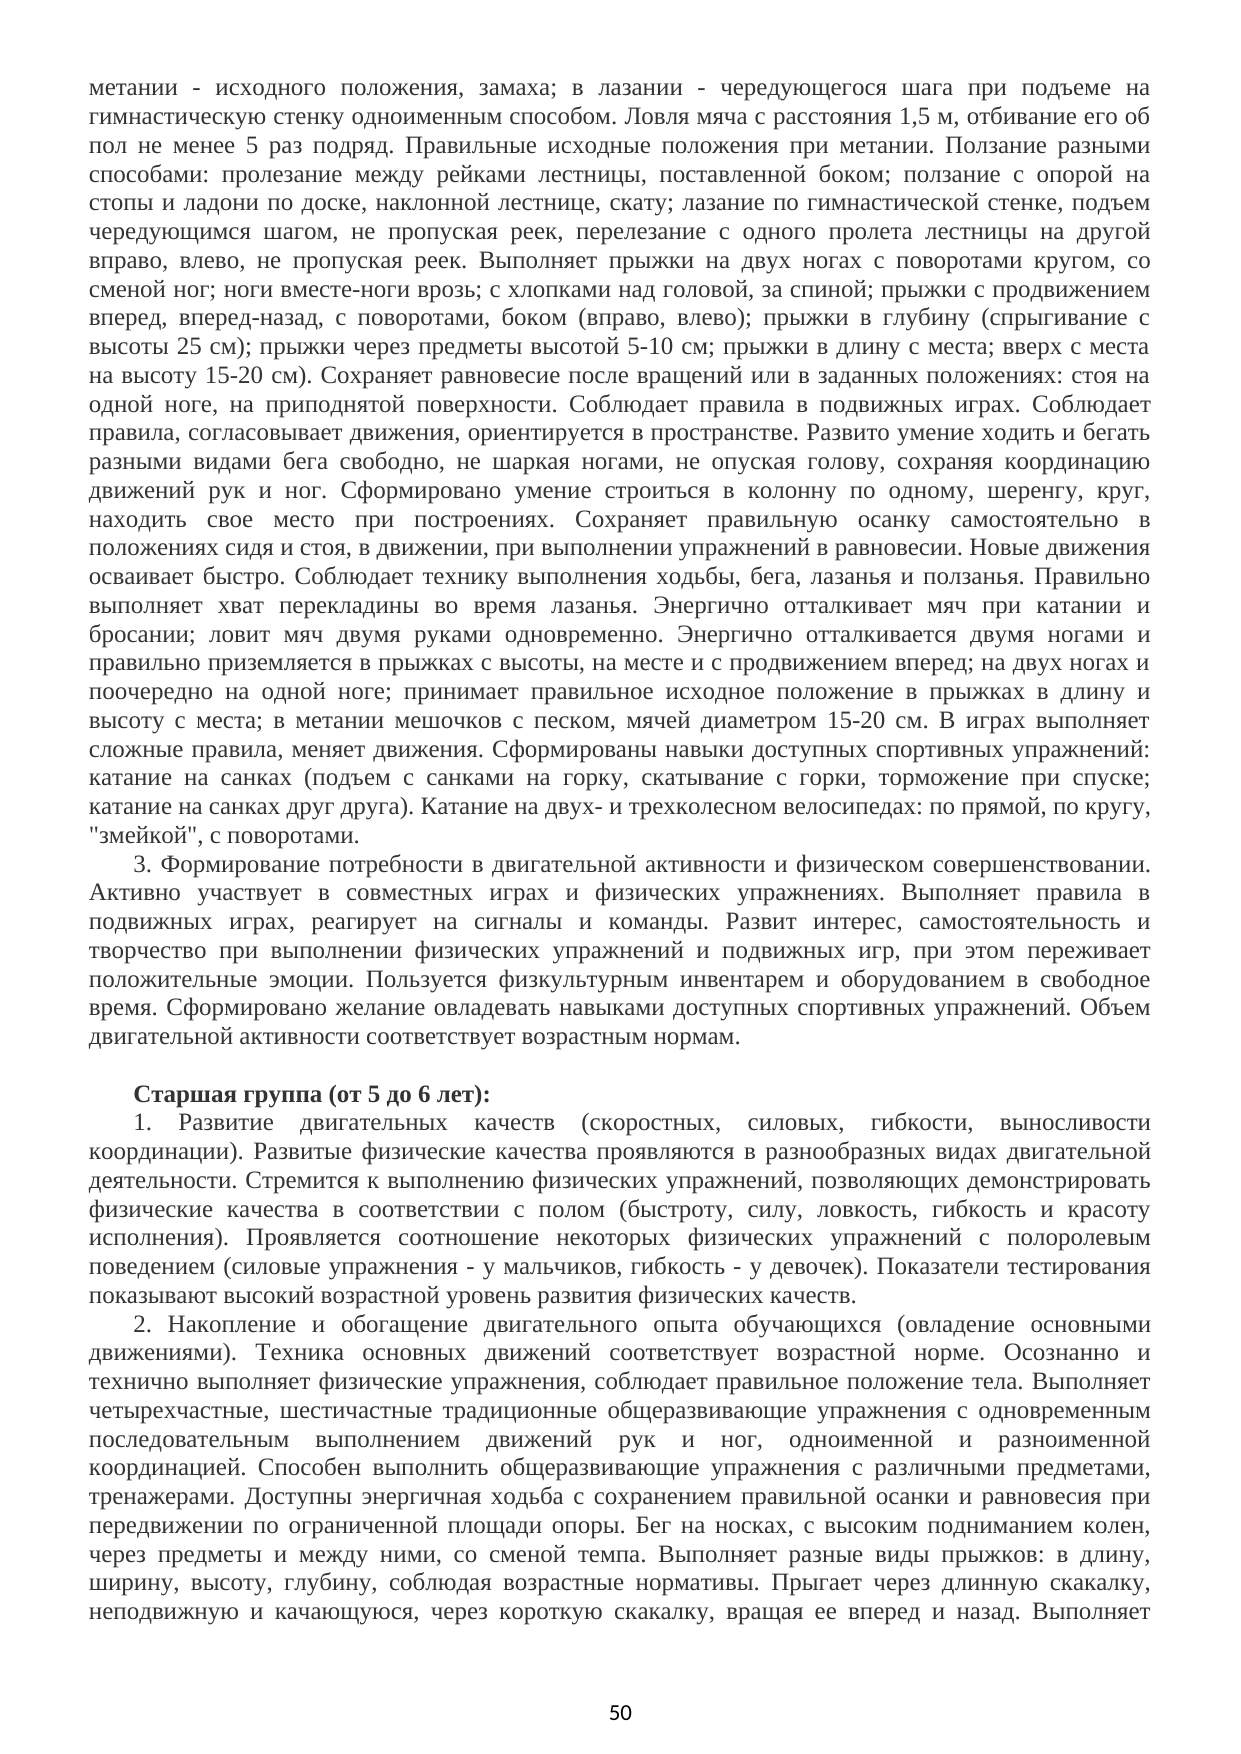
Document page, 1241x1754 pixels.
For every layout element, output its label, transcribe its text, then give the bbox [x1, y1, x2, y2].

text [89, 1309, 1152, 1625]
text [89, 72, 1152, 849]
text 1. Развитие двигательных качеств (скоростных, силовых, гибкости, выносливости координации). Развитые физические качества проявляются в разнообразных видах двигательной деятельности. Стремится к выполнению физических упражнений, позволяющих демонстрировать физические качества в соответствии с полом (быстроту, силу, ловкость, гибкость и красоту исполнения). Проявляется соотношение некоторых физических упражнений с полоролевым поведением (силовые упражнения - у мальчиков, гибкость - у девочек). Показатели тестирования показывают высокий возрастной уровень развития физических качеств. [89, 1107, 1152, 1309]
text 3. Формирование потребности в двигательной активности и физическом совершенствовании. Активно участвует в совместных играх и физических упражнениях. Выполняет правила в подвижных играх, реагирует на сигналы и команды. Развит интерес, самостоятельность и творчество при выполнении физических упражнений и подвижных игр, при этом переживает положительные эмоции. Пользуется физкультурным инвентарем и оборудованием в свободное время. Сформировано желание овладевать навыками доступных спортивных упражнений. Объем двигательной активности соответствует возрастным нормам. [89, 849, 1152, 1050]
text Старшая группа (от 5 до 6 лет): [89, 1079, 1152, 1107]
